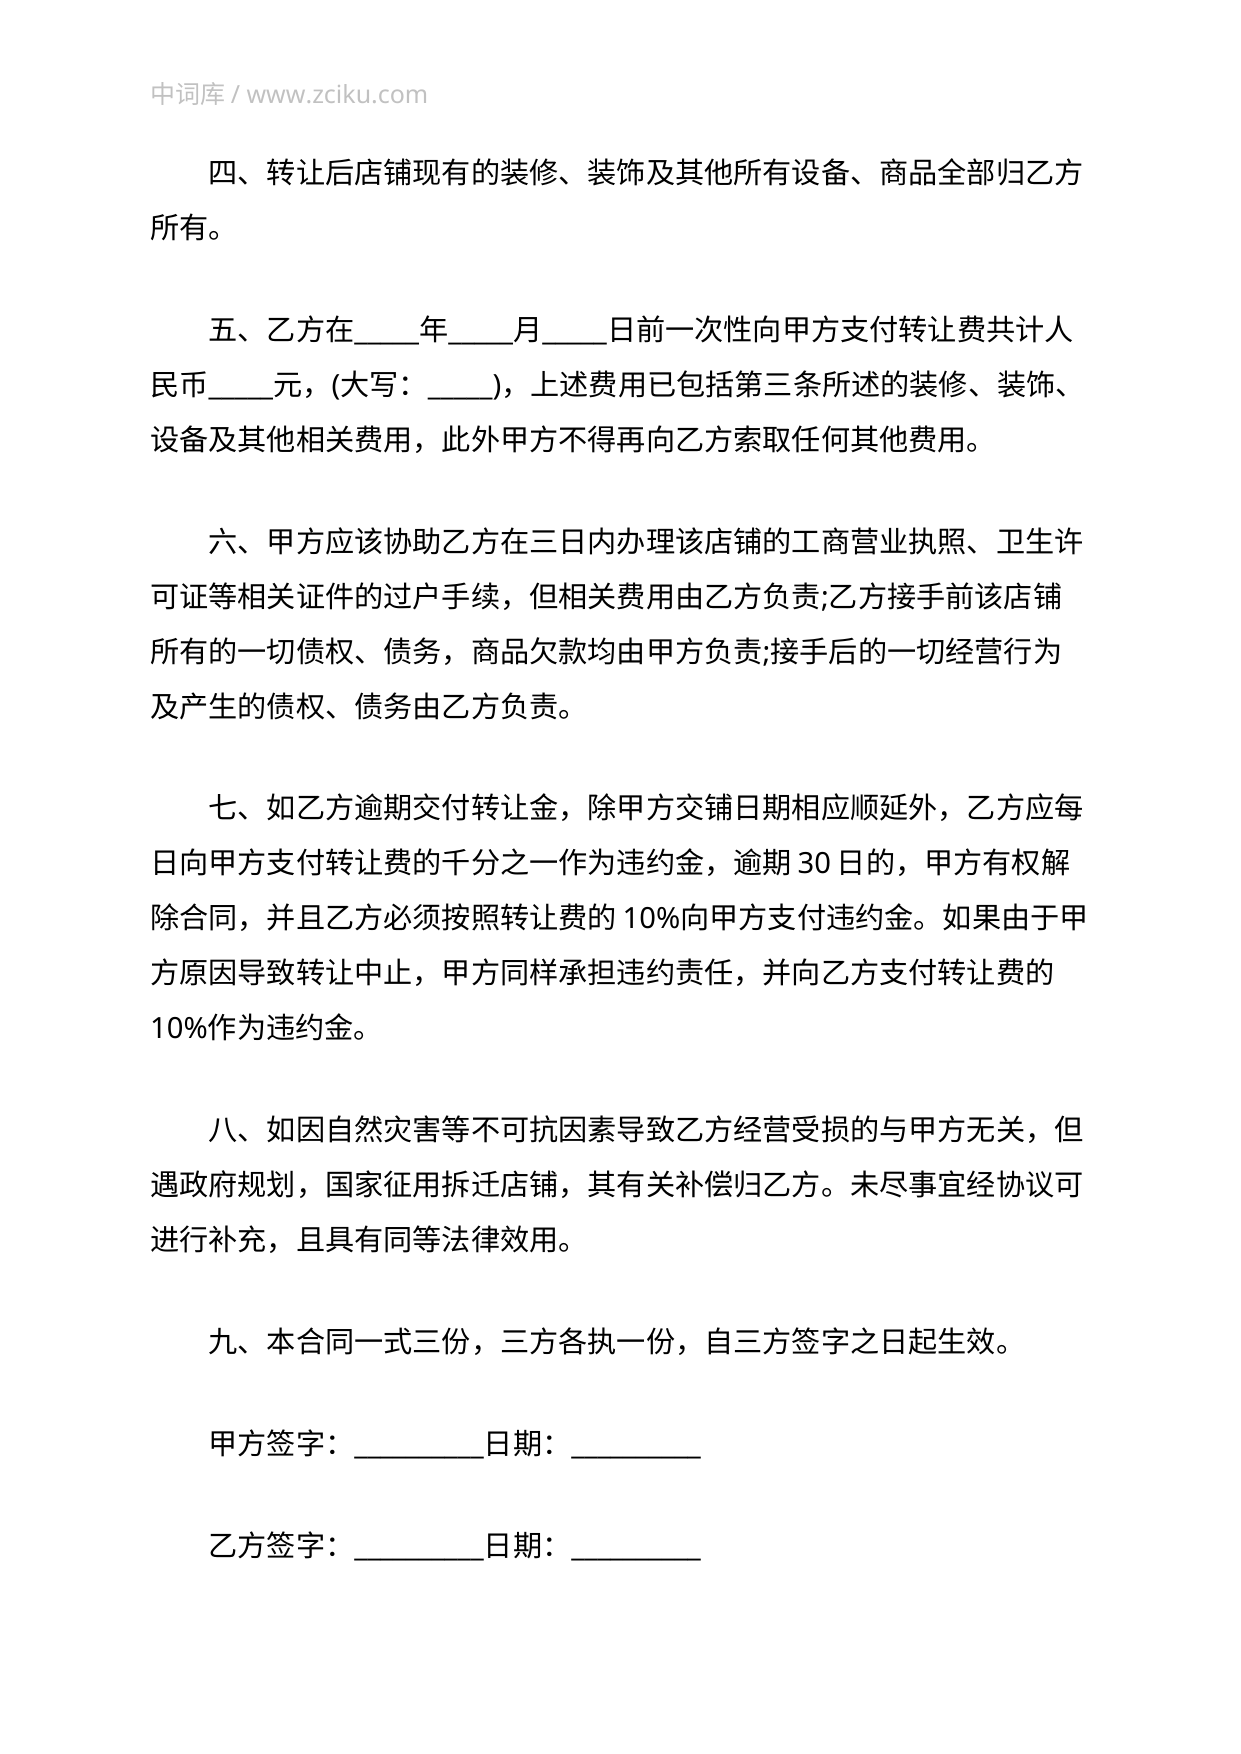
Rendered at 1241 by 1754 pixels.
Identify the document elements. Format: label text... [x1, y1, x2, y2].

text 六、甲方应该协助乙方在三日内办理该店铺的工商营业执照、卫生许可证等相关证件的过户手续，但相关费用由乙方负责;乙方接手前该店铺所有的一切债权、债务，商品欠款均由甲方负责;接手后的一切经营行为及产生的债权、债务由乙方负责。 [150, 518, 1090, 726]
text 九、本合同一式三份，三方各执一份，自三方签字之日起生效。 [150, 1318, 1090, 1361]
text 乙方签字：__________日期：__________ [150, 1522, 1090, 1564]
text 五、乙方在_____年_____月_____日前一次性向甲方支付转让费共计人民币_____元，(大写：_____)，上述费用已包括第三条所述的装修、装饰、设备及其他相关费用，此外甲方不得再向乙方索取任何其他费用。 [150, 307, 1090, 459]
text 七、如乙方逾期交付转让金，除甲方交铺日期相应顺延外，乙方应每日向甲方支付转让费的千分之一作为违约金，逾期30日的，甲方有权解除合同，并且乙方必须按照转让费的10%向甲方支付违约金。如果由于甲方原因导致转让中止，甲方同样承担违约责任，并向乙方支付转让费的10%作为违约金。 [150, 785, 1090, 1047]
text 甲方签字：__________日期：__________ [150, 1420, 1090, 1463]
text 四、转让后店铺现有的装修、装饰及其他所有设备、商品全部归乙方所有。 [150, 150, 1090, 247]
text 八、如因自然灾害等不可抗因素导致乙方经营受损的与甲方无关，但遇政府规划，国家征用拆迁店铺，其有关补偿归乙方。未尽事宜经协议可进行补充，且具有同等法律效用。 [150, 1107, 1090, 1259]
